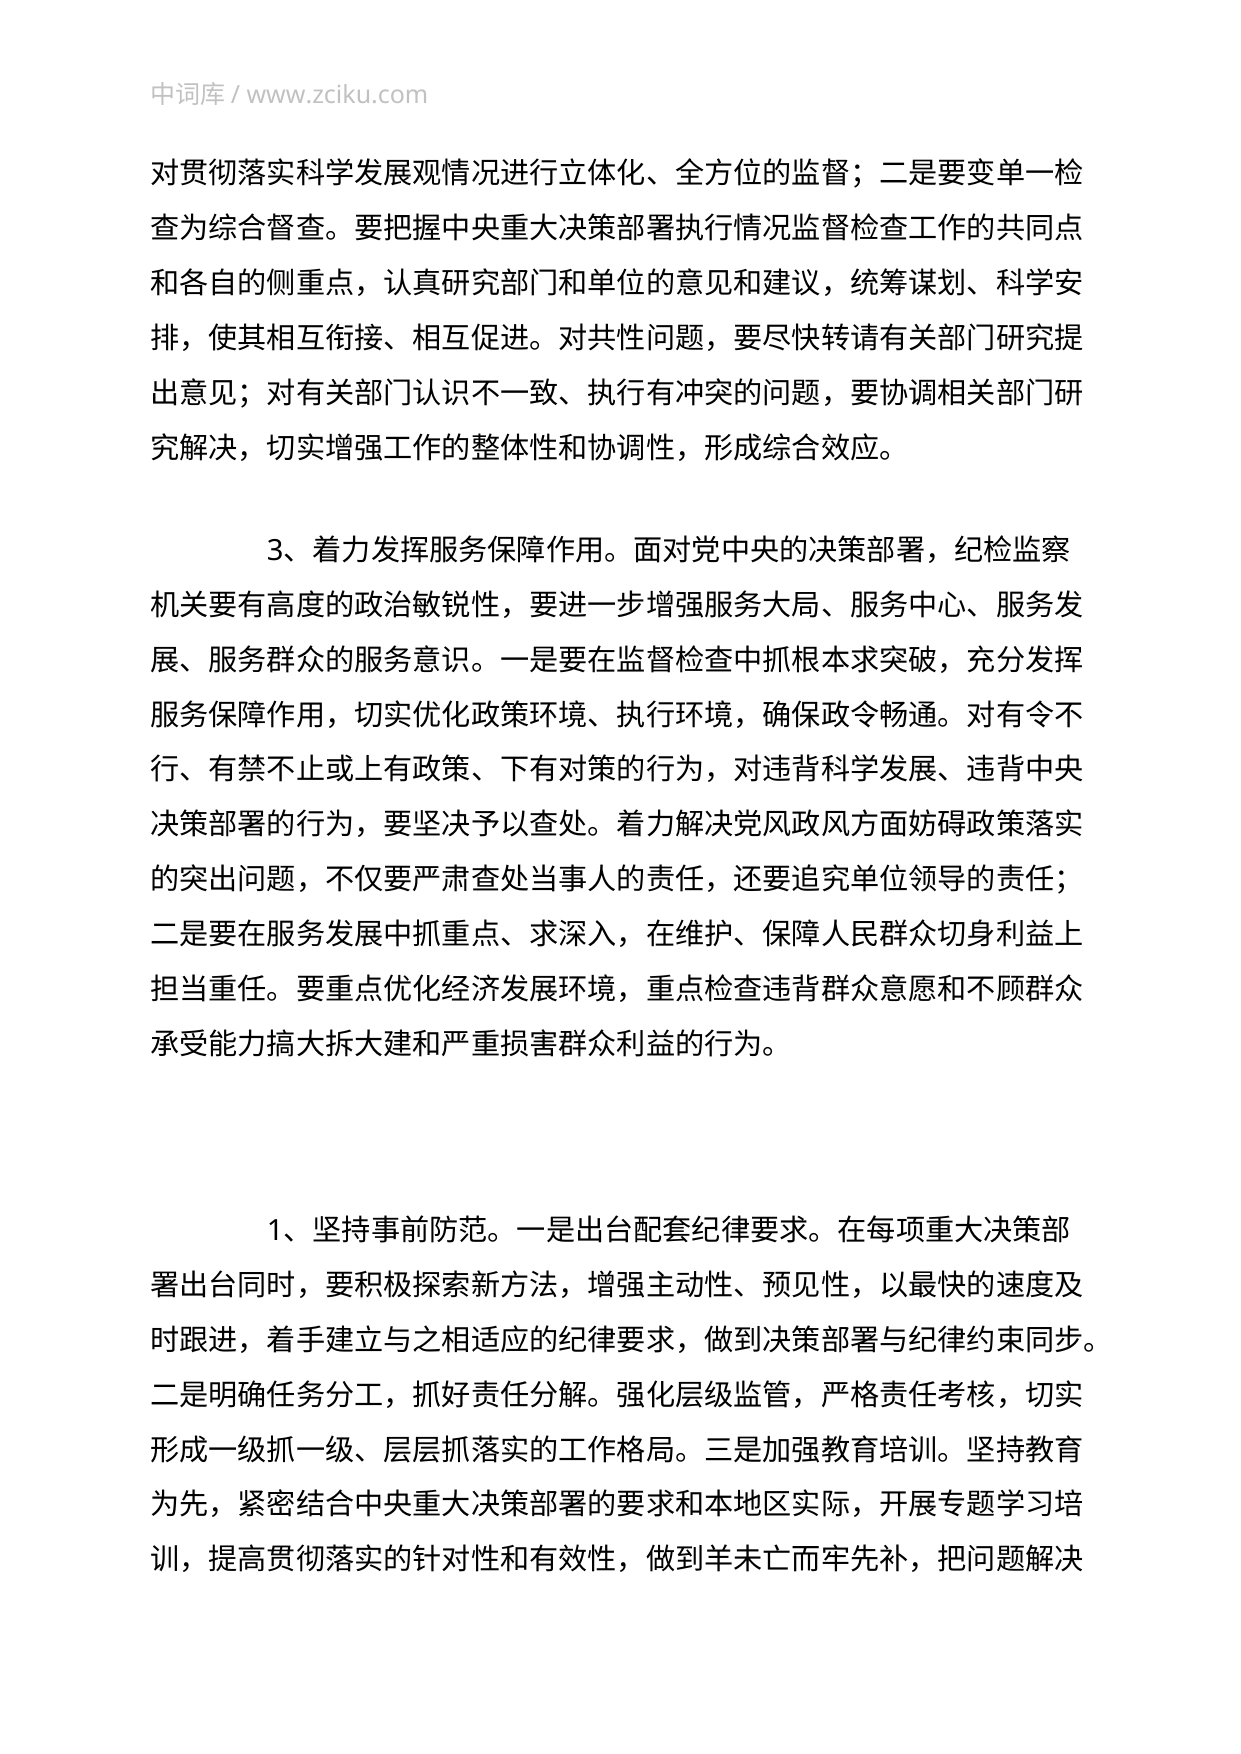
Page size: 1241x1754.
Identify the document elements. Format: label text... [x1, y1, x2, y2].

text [150, 1206, 1090, 1578]
text 3、着力发挥服务保障作用。面对党中央的决策部署，纪检监察机关要有高度的政治敏锐性，要进一步增强服务大局、服务中心、服务发展、服务群众的服务意识。一是要在监督检查中抓根本求突破，充分发挥服务保障作用，切实优化政策环境、执行环境，确保政令畅通。对有令不行、有禁不止或上有政策、下有对策的行为，对违背科学发展、违背中央决策部署的行为，要坚决予以查处。着力解决党风政风方面妨碍政策落实的突出问题，不仅要严肃查处当事人的责任，还要追究单位领导的责任；二是要在服务发展中抓重点、求深入，在维护、保障人民群众切身利益上担当重任。要重点优化经济发展环境，重点检查违背群众意愿和不顾群众承受能力搞大拆大建和严重损害群众利益的行为。 [150, 526, 1090, 1063]
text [150, 150, 1090, 467]
